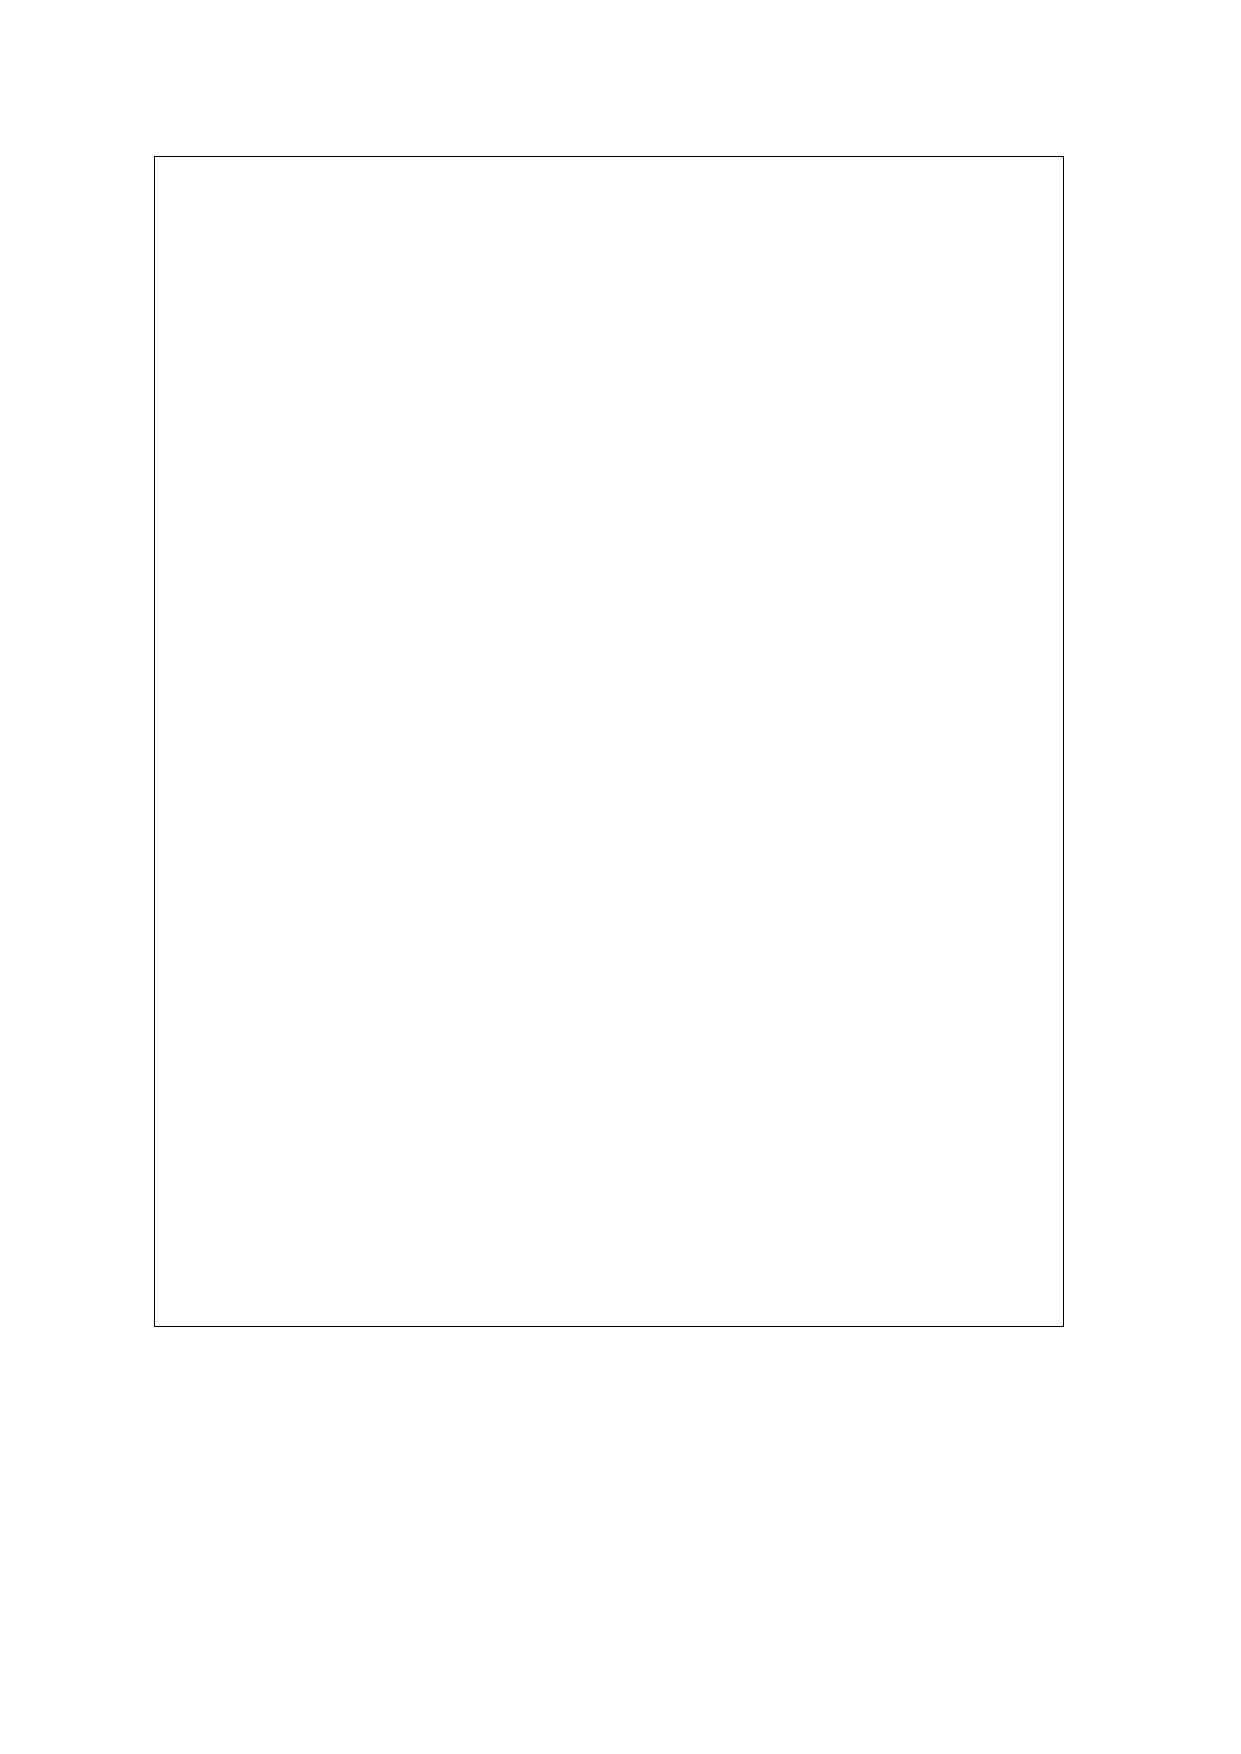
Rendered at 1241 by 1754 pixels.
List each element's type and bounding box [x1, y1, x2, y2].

table_cell [155, 157, 1063, 1326]
